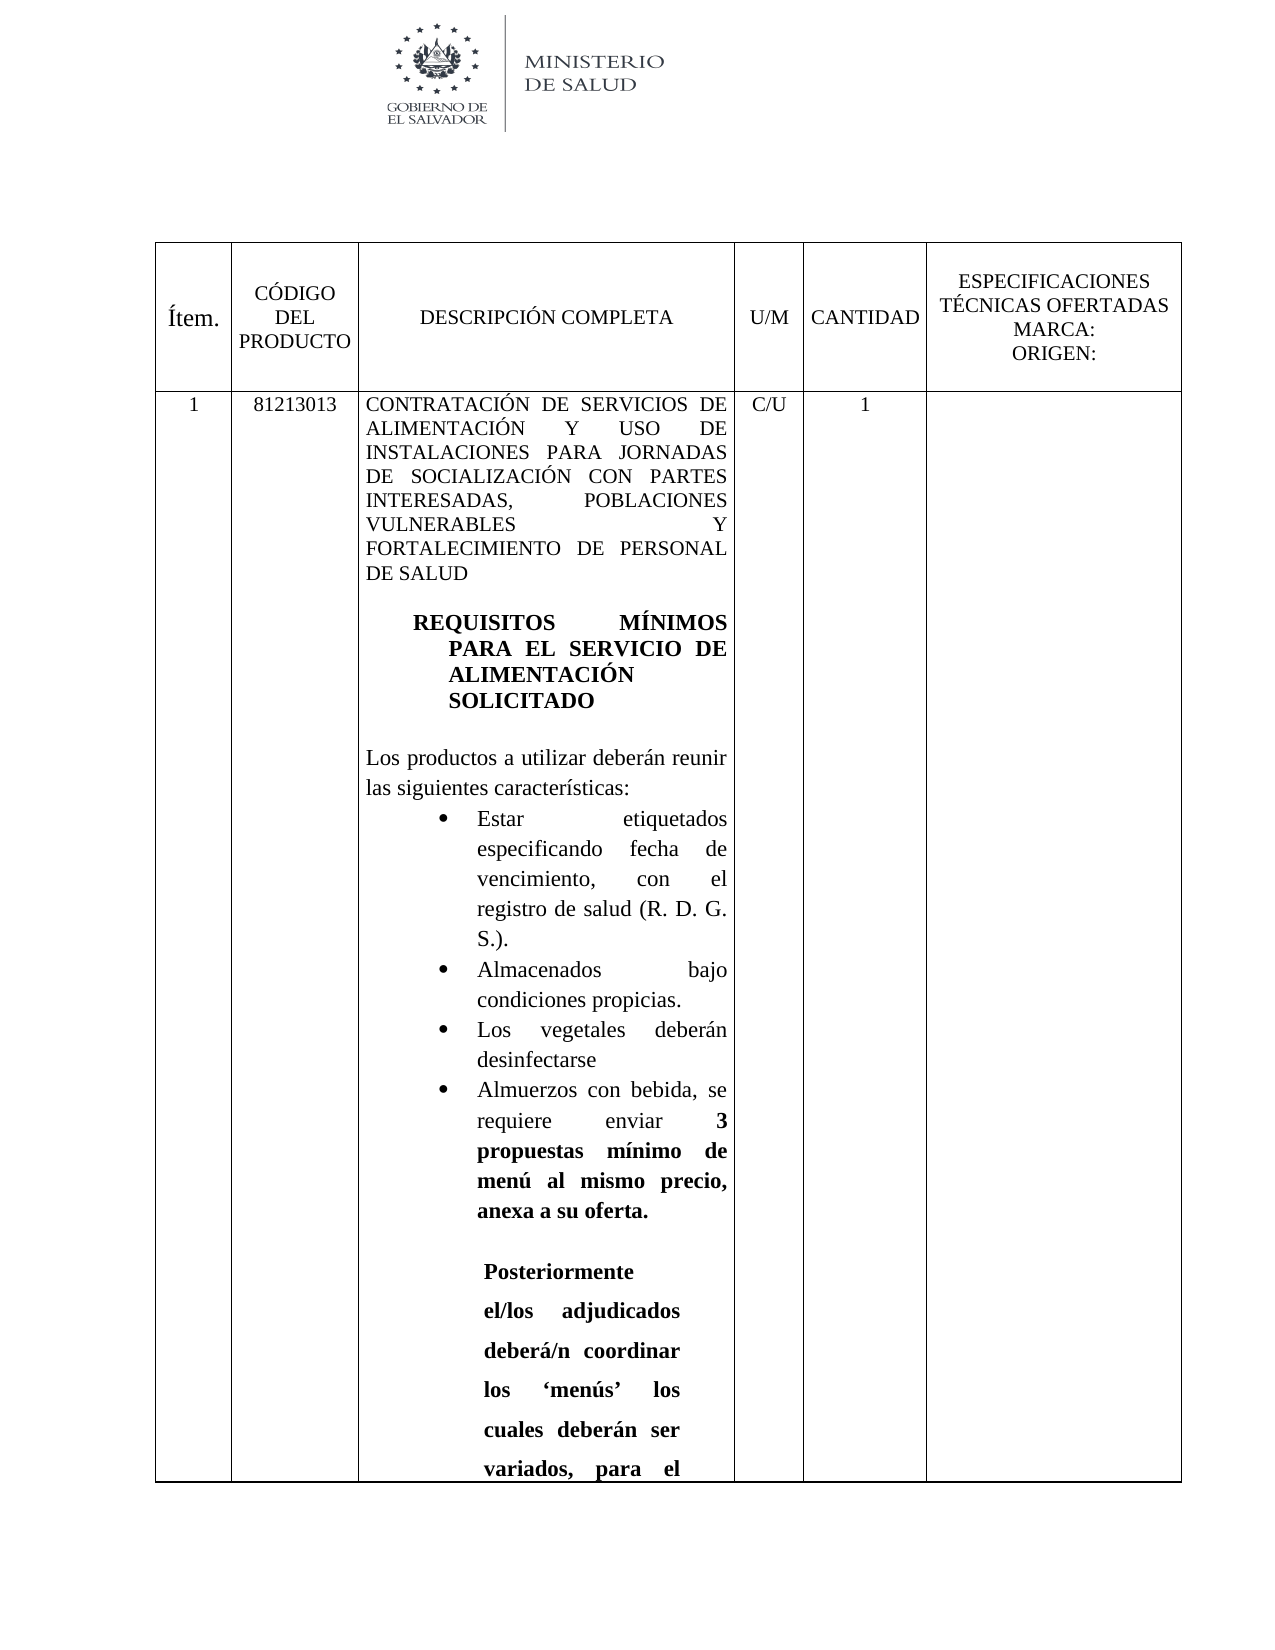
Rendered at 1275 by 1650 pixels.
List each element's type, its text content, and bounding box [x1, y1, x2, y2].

table_cell 81213013 [232, 392, 358, 1481]
table_cell [927, 392, 1181, 1481]
table_header DESCRIPCIÓN COMPLETA [359, 243, 734, 391]
table_header CÓDIGO DEL PRODUCTO [232, 243, 358, 391]
table_header ESPECIFICACIONES TÉCNICAS OFERTADAS MARCA: ORIGEN: [927, 243, 1181, 391]
table_cell 1 [804, 392, 926, 1481]
picture [387, 15, 665, 132]
table_header U/M [735, 243, 803, 391]
table_header CANTIDAD [804, 243, 926, 391]
table_cell C/U [735, 392, 803, 1481]
table_header Ítem. [156, 243, 231, 391]
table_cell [359, 392, 734, 1481]
table_cell 1 [156, 392, 231, 1481]
